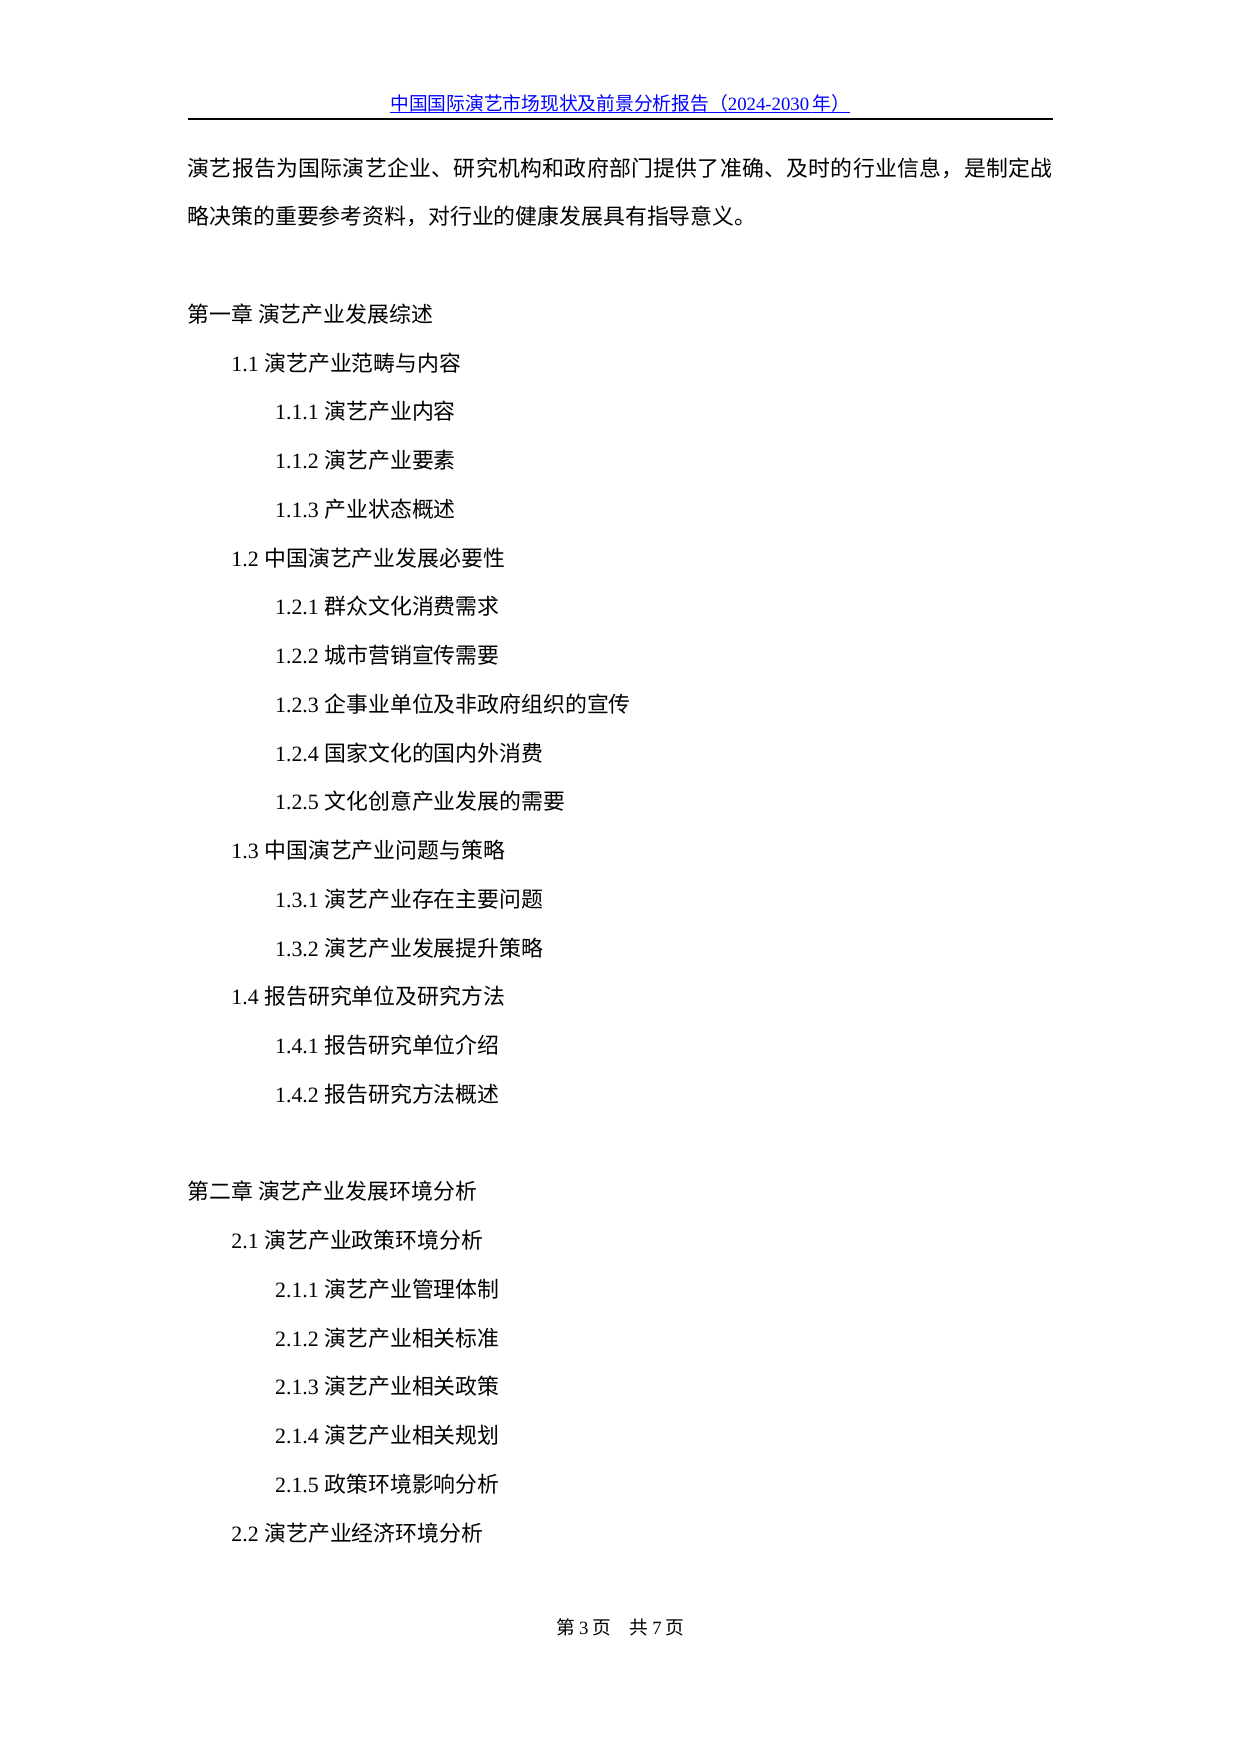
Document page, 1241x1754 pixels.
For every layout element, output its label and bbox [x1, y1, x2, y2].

text [187, 150, 1053, 1548]
